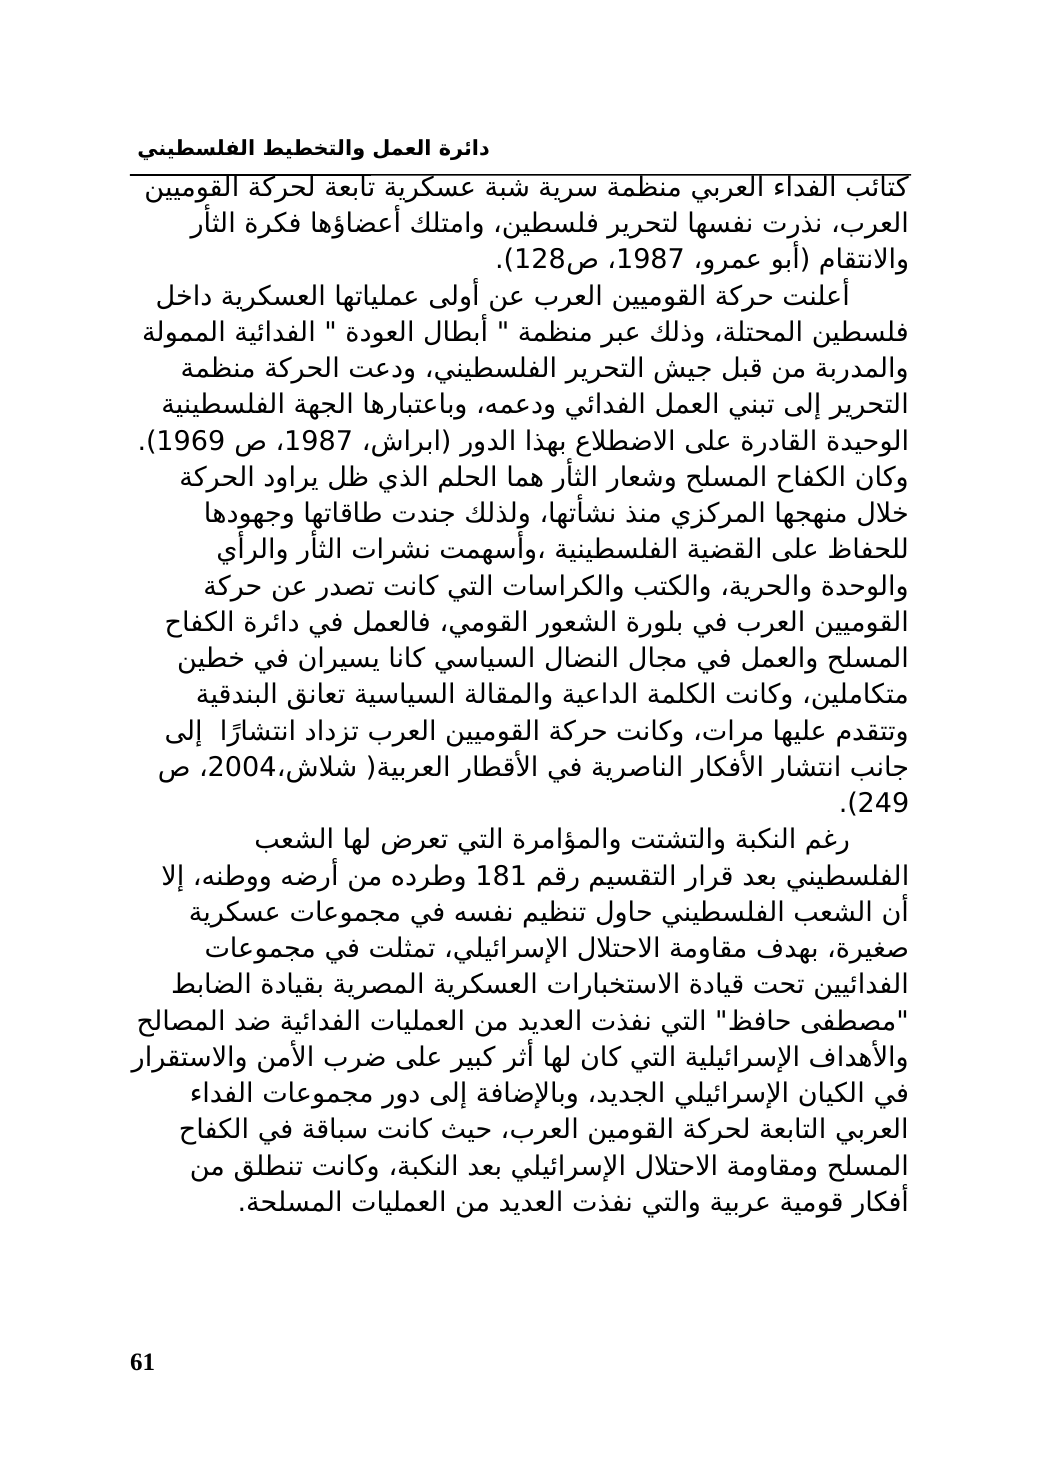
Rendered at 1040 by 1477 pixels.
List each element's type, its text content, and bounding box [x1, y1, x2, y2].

list رغم النكبة والتشتت والمؤامرة التي تعرض لها الشعب الفلسطيني بعد قرار التقسيم رقم 181 وطرده من أرضه ووطنه، إلا أن الشعب الفلسطيني حاول تنظيم نفسه في مجموعات عسكرية صغيرة، بهدف مقاومة الاحتلال الإسرائيلي، تمثلت في مجموعات الفدائيين تحت قيادة الاستخبارات العسكرية المصرية بقيادة الضابط "مصطفى حافظ" التي نفذت العديد من العمليات الفدائية ضد المصالح والأهداف الإسرائيلية التي كان لها أثر كبير على ضرب الأمن والاستقرار في الكيان الإسرائيلي الجديد، وبالإضافة إلى دور مجموعات الفداء العربي التابعة لحركة القومين العرب، حيث كانت سباقة في الكفاح المسلح ومقاومة الاحتلال الإسرائيلي بعد النكبة، وكانت تنطلق من أفكار قومية عربية والتي نفذت العديد من العمليات المسلحة. [130, 824, 909, 1218]
list أعلنت حركة القوميين العرب عن أولى عملياتها العسكرية داخل فلسطين المحتلة، وذلك عبر منظمة " أبطال العودة " الفدائية الممولة والمدربة من قبل جيش التحرير الفلسطيني، ودعت الحركة منظمة التحرير إلى تبني العمل الفدائي ودعمه، وباعتبارها الجهة الفلسطينية الوحيدة القادرة على الاضطلاع بهذا الدور (ابراش، 1987، ص 1969). وكان الكفاح المسلح وشعار الثأر هما الحلم الذي ظل يراود الحركة خلال منهجها المركزي منذ نشأتها، ولذلك جندت طاقاتها وجهودها للحفاظ على القضية الفلسطينية ،وأسهمت نشرات الثأر والرأي والوحدة والحرية، والكتب والكراسات التي كانت تصدر عن حركة القوميين العرب في بلورة الشعور القومي، فالعمل في دائرة الكفاح المسلح والعمل في مجال النضال السياسي كانا يسيران في خطين متكاملين، وكانت الكلمة الداعية والمقالة السياسية تعانق البندقية وتتقدم عليها مرات، وكانت حركة القوميين العرب تزداد انتشارًا إلى جانب انتشار الأفكار الناصرية في الأقطار العربية( شلاش،2004، ص249). [130, 280, 909, 819]
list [130, 171, 909, 275]
